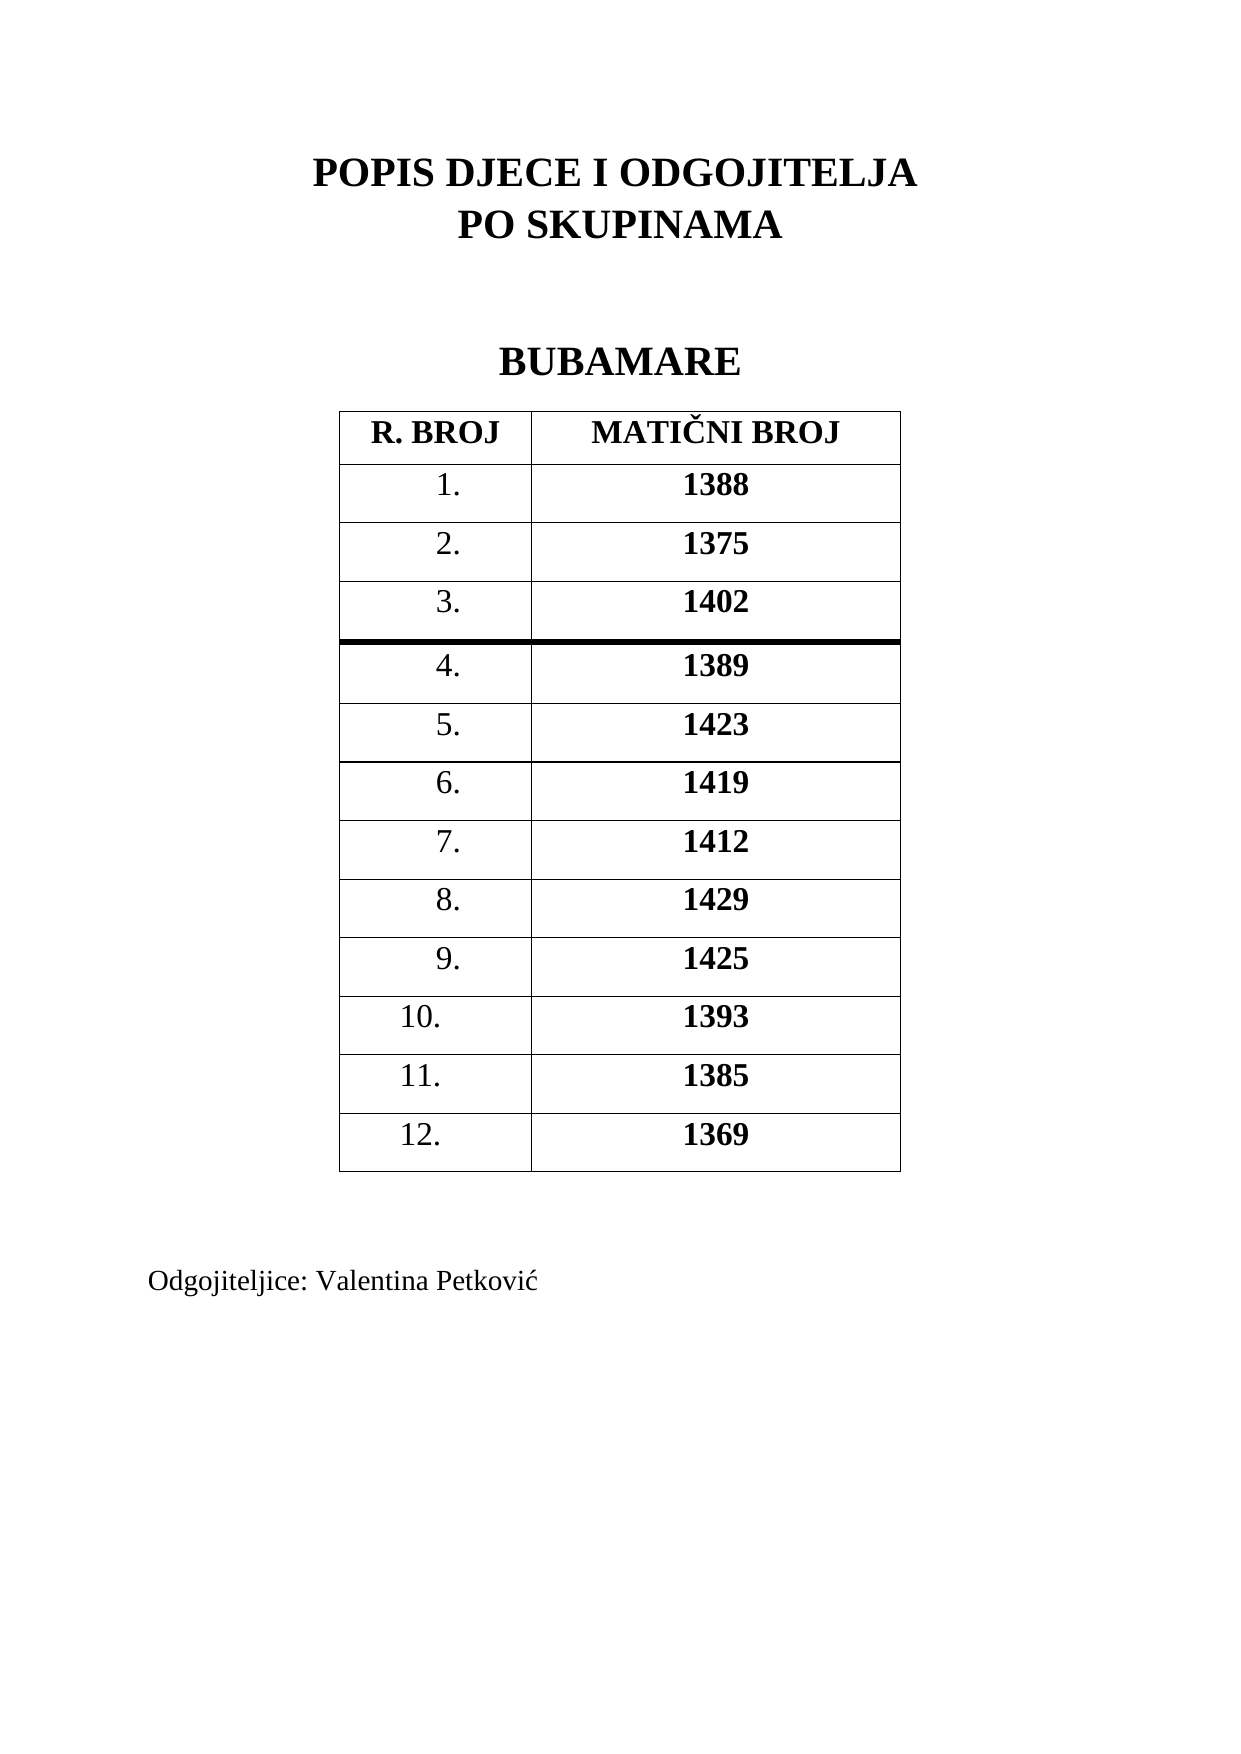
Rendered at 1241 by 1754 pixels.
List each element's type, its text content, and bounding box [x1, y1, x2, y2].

table_cell 1385 [532, 1055, 900, 1113]
text POPIS DJECE I ODGOJITELJA PO SKUPINAMA [148, 148, 1093, 247]
table_cell 1425 [532, 938, 900, 996]
table_cell [340, 763, 531, 820]
table_cell [340, 1114, 531, 1171]
table_cell 1402 [532, 582, 900, 639]
table_cell [340, 997, 531, 1054]
text Odgojiteljice: Valentina Petković [148, 1263, 1093, 1296]
table_cell 1389 [532, 645, 900, 703]
table_cell [340, 938, 531, 996]
table_cell 1429 [532, 880, 900, 937]
table_cell [340, 880, 531, 937]
table_cell [340, 821, 531, 878]
table_cell [340, 523, 531, 581]
table_cell 1369 [532, 1114, 900, 1171]
table_cell [340, 465, 531, 522]
table_cell 1375 [532, 523, 900, 581]
table_cell 1393 [532, 997, 900, 1054]
table_header MATIČNI BROJ [532, 412, 900, 463]
table_header R. BROJ [340, 412, 531, 463]
text BUBAMARE [148, 336, 1093, 384]
table_cell 1412 [532, 821, 900, 878]
table_cell 1423 [532, 704, 900, 761]
table_cell [340, 582, 531, 639]
table_cell [340, 645, 531, 703]
table_cell [340, 1055, 531, 1113]
table_cell 1419 [532, 763, 900, 820]
table_cell 1388 [532, 465, 900, 522]
table_cell [340, 704, 531, 761]
